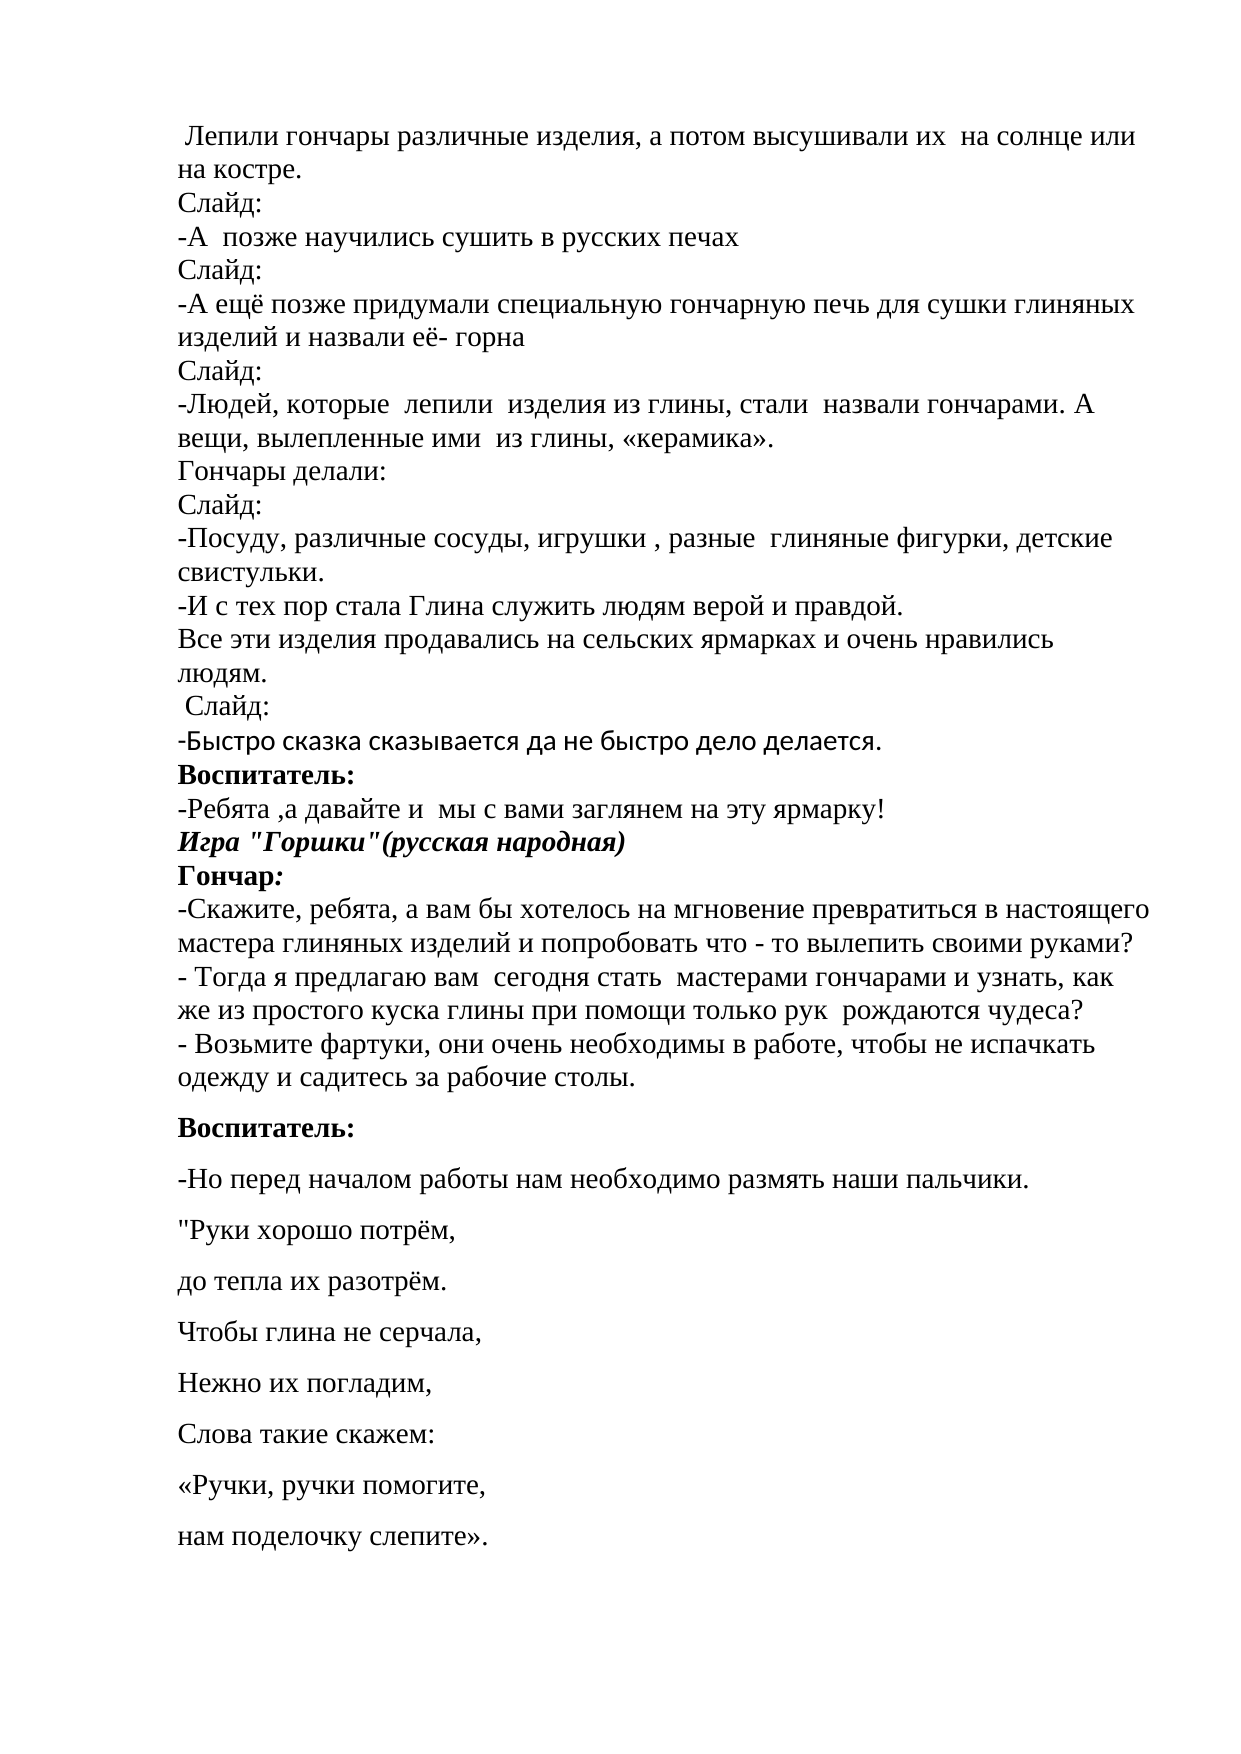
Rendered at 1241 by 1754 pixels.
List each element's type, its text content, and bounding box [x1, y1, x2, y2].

text -Посуду, различные сосуды, игрушки , разные глиняные фигурки, детские свистульки. [177, 521, 1152, 588]
text Все эти изделия продавались на сельских ярмарках и очень нравились людям. [177, 621, 1152, 688]
text -Но перед началом работы нам необходимо размять наши пальчики. [177, 1161, 1152, 1195]
text «Ручки, ручки помогите, [177, 1467, 1152, 1500]
text Слайд: [177, 487, 1152, 521]
text Гончар: [177, 858, 1152, 892]
text Игра "Горшки"(русская народная) [177, 824, 1152, 858]
text "Руки хорошо потрём, [177, 1212, 1152, 1246]
text Слова такие скажем: [177, 1416, 1152, 1449]
text Слайд: [177, 252, 1152, 286]
text -Быстро сказка сказывается да не быстро дело делается. [177, 722, 1152, 757]
text Лепили гончары различные изделия, а потом высушивали их на солнце или на костре. [177, 118, 1152, 185]
text Воспитатель: [177, 1110, 1152, 1144]
text -А позже научились сушить в русских печах [177, 219, 1152, 252]
text - Тогда я предлагаю вам сегодня стать мастерами гончарами и узнать, как же из простого куска глины при помощи только рук рождаются чудеса? [177, 959, 1152, 1026]
text Гончары делали: [177, 453, 1152, 487]
text -И с тех пор стала Глина служить людям верой и правдой. [177, 588, 1152, 621]
text Слайд: [177, 185, 1152, 219]
text Слайд: [177, 688, 1152, 722]
text Чтобы глина не серчала, [177, 1314, 1152, 1348]
text нам поделочку слепите». [177, 1518, 1152, 1551]
text -Скажите, ребята, а вам бы хотелось на мгновение превратиться в настоящего мастера глиняных изделий и попробовать что - то вылепить своими руками? [177, 892, 1152, 959]
text -А ещё позже придумали специальную гончарную печь для сушки глиняных изделий и назвали её- горна [177, 286, 1152, 353]
text - Возьмите фартуки, они очень необходимы в работе, чтобы не испачкать одежду и садитесь за рабочие столы. [177, 1026, 1152, 1093]
text Воспитатель: [177, 757, 1152, 791]
text до тепла их разотрём. [177, 1263, 1152, 1297]
text -Ребята ,а давайте и мы с вами заглянем на эту ярмарку! [177, 791, 1152, 824]
text -Людей, которые лепили изделия из глины, стали назвали гончарами. А вещи, вылепленные ими из глины, «керамика». [177, 386, 1152, 453]
text Нежно их погладим, [177, 1365, 1152, 1398]
text Слайд: [177, 353, 1152, 386]
